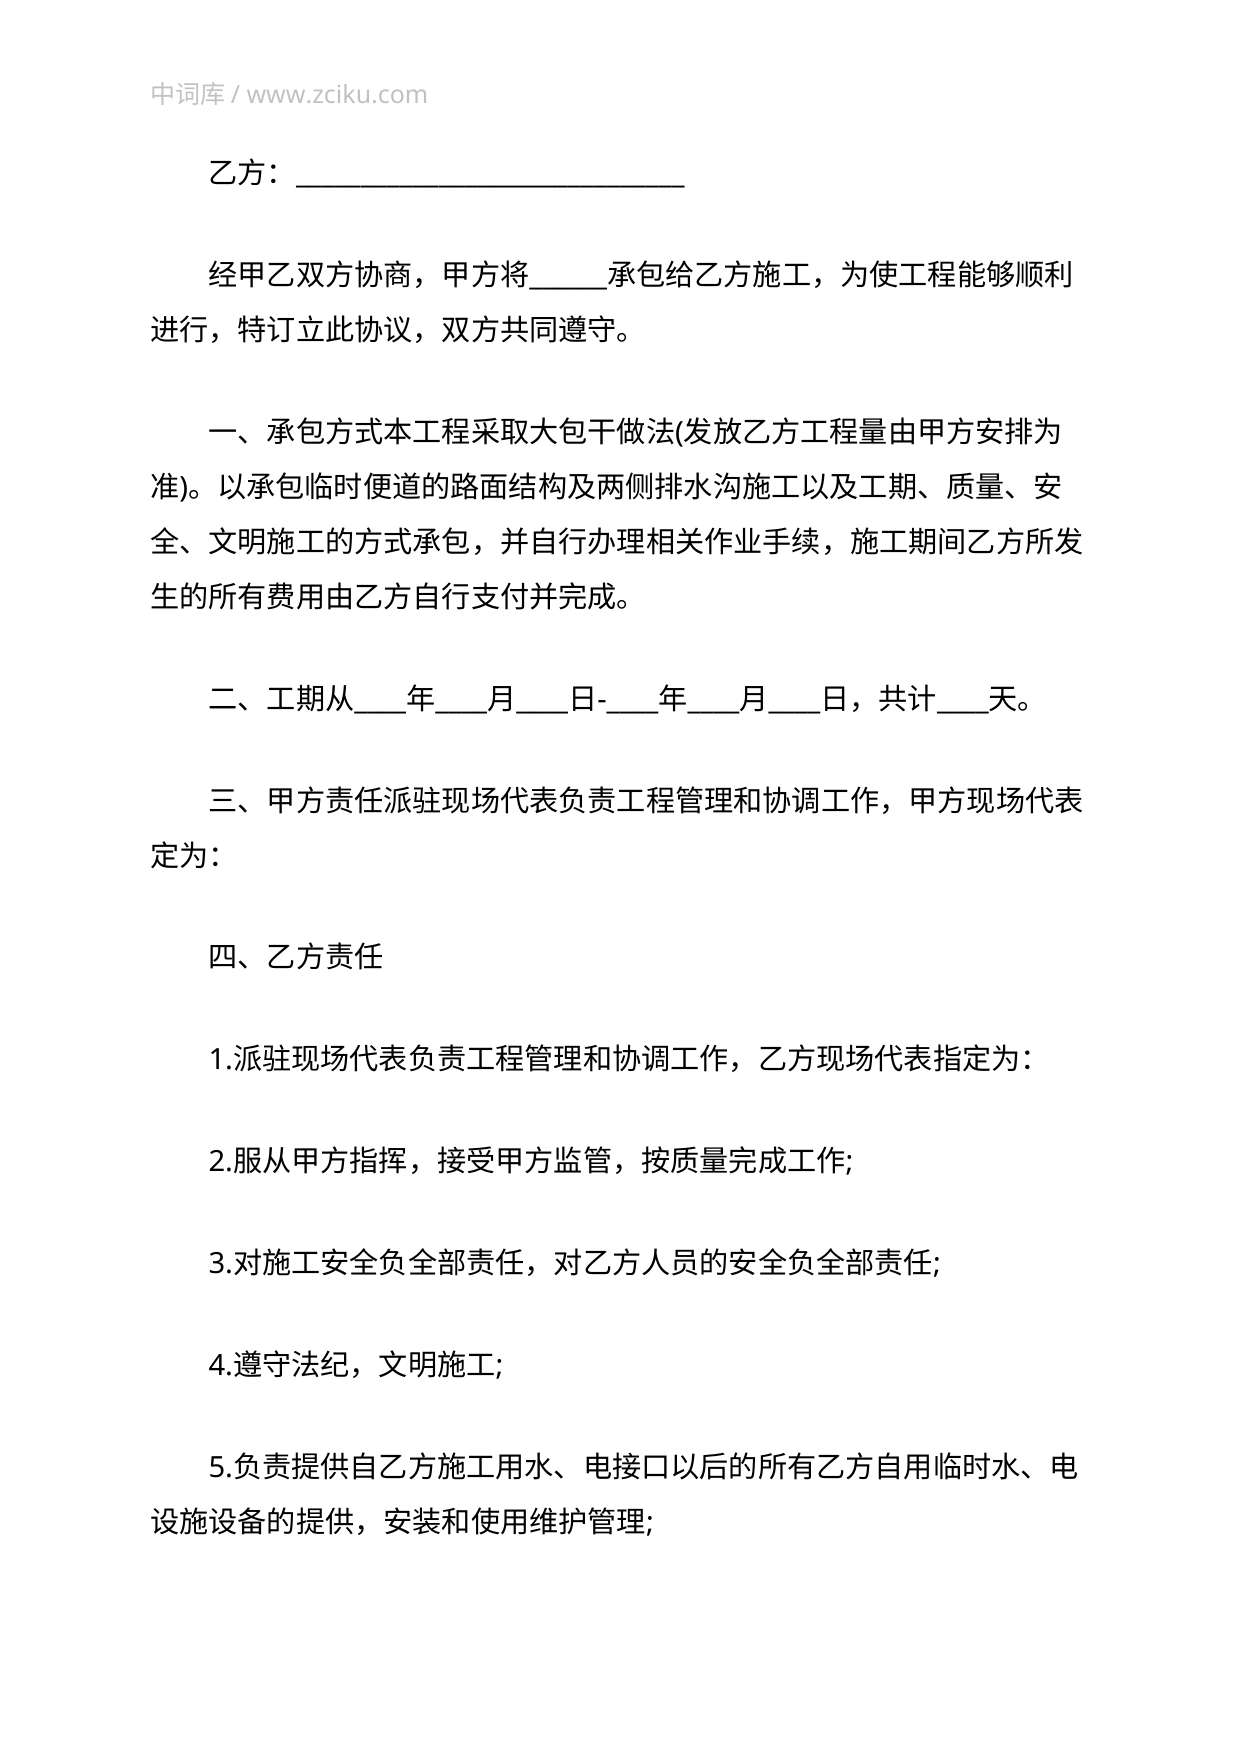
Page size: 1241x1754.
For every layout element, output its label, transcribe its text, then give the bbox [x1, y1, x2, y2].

text 1.派驻现场代表负责工程管理和协调工作，乙方现场代表指定为： [150, 1036, 1090, 1078]
text 5.负责提供自乙方施工用水、电接口以后的所有乙方自用临时水、电设施设备的提供，安装和使用维护管理; [150, 1444, 1090, 1541]
text 二、工期从____年____月____日-____年____月____日，共计____天。 [150, 675, 1090, 718]
text 2.服从甲方指挥，接受甲方监管，按质量完成工作; [150, 1138, 1090, 1180]
text 3.对施工安全负全部责任，对乙方人员的安全负全部责任; [150, 1240, 1090, 1282]
text 一、承包方式本工程采取大包干做法(发放乙方工程量由甲方安排为准)。以承包临时便道的路面结构及两侧排水沟施工以及工期、质量、安全、文明施工的方式承包，并自行办理相关作业手续，施工期间乙方所发生的所有费用由乙方自行支付并完成。 [150, 409, 1090, 616]
text 四、乙方责任 [150, 934, 1090, 976]
text 三、甲方责任派驻现场代表负责工程管理和协调工作，甲方现场代表定为： [150, 777, 1090, 874]
text 乙方：______________________________ [150, 150, 1090, 192]
text 经甲乙双方协商，甲方将______承包给乙方施工，为使工程能够顺利进行，特订立此协议，双方共同遵守。 [150, 252, 1090, 349]
text 4.遵守法纪，文明施工; [150, 1342, 1090, 1384]
